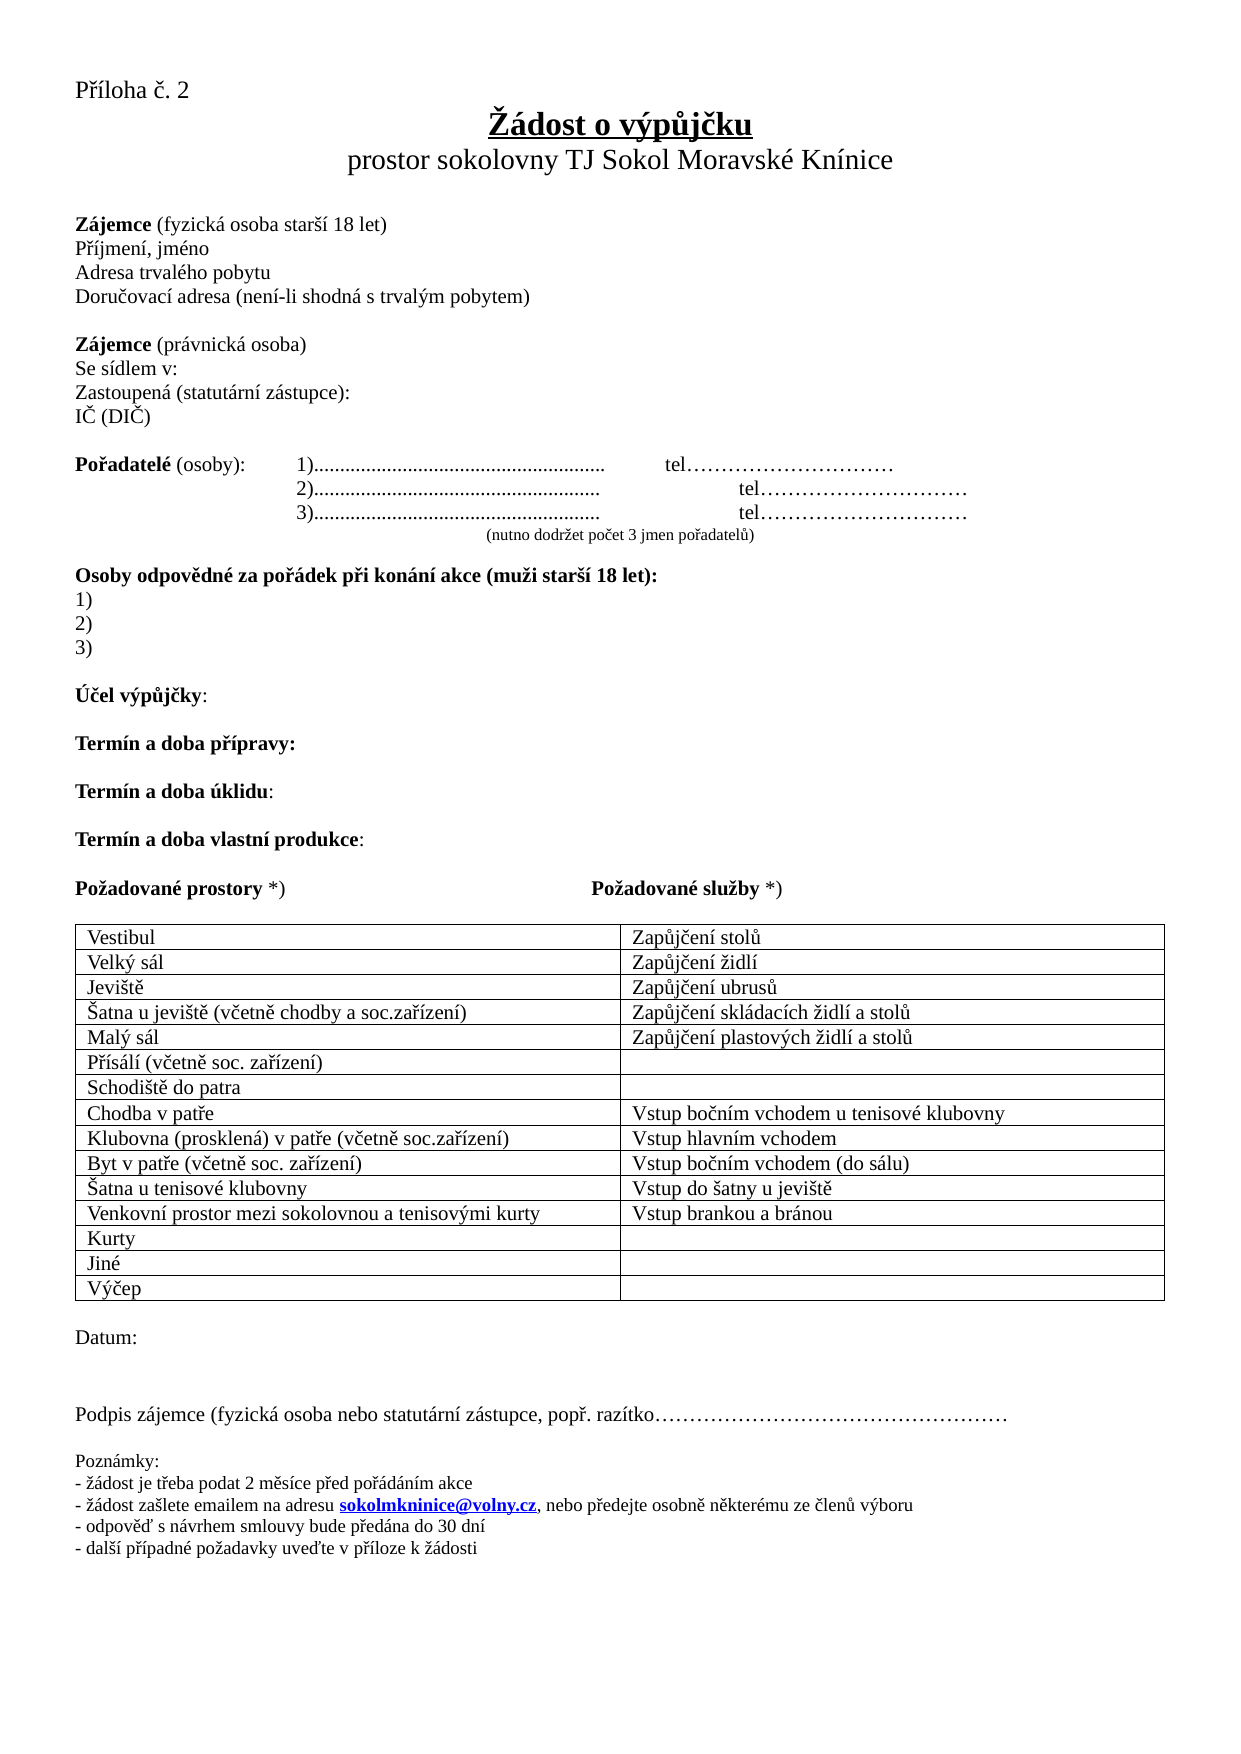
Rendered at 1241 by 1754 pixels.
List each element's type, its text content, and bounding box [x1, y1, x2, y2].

table_cell Venkovní prostor mezi sokolovnou a tenisovými kurty [76, 1201, 620, 1225]
table_cell Vstup bočním vchodem (do sálu) [621, 1151, 1164, 1175]
text Žádost o výpůjčku [75, 104, 1165, 142]
table_cell [621, 1226, 1164, 1250]
text Zájemce (fyzická osoba starší 18 let) [75, 212, 1165, 236]
table_cell Kurty [76, 1226, 620, 1250]
text 3) [75, 635, 1165, 659]
table_cell Šatna u tenisové klubovny [76, 1176, 620, 1200]
text 2) [75, 611, 1165, 635]
text Se sídlem v: [75, 356, 1165, 380]
text Adresa trvalého pobytu [75, 260, 1165, 284]
text (nutno dodržet počet 3 jmen pořadatelů) [75, 524, 1165, 543]
table_cell Velký sál [76, 950, 620, 974]
table_cell Malý sál [76, 1025, 620, 1049]
table_header Zapůjčení stolů [621, 925, 1164, 949]
text Příjmení, jméno [75, 236, 1165, 260]
text 3)....................................................... tel………………………… [75, 500, 1165, 524]
table_cell Přísálí (včetně soc. zařízení) [76, 1050, 620, 1074]
text Datum: [75, 1325, 1165, 1349]
text Účel výpůjčky: [75, 683, 1165, 707]
table_cell [621, 1075, 1164, 1099]
text Osoby odpovědné za pořádek při konání akce (muži starší 18 let): [75, 563, 1165, 587]
text Doručovací adresa (není-li shodná s trvalým pobytem) [75, 284, 1165, 308]
table_cell [621, 1050, 1164, 1074]
text Zastoupená (statutární zástupce): [75, 380, 1165, 404]
text Termín a doba vlastní produkce: [75, 827, 1165, 851]
text Podpis zájemce (fyzická osoba nebo statutární zástupce, popř. razítko…………………………………………… [75, 1402, 1165, 1426]
table_cell Jiné [76, 1251, 620, 1275]
table_cell Zapůjčení skládacích židlí a stolů [621, 1000, 1164, 1024]
text prostor sokolovny TJ Sokol Moravské Knínice [75, 142, 1165, 176]
table_cell Vstup brankou a bránou [621, 1201, 1164, 1225]
text Termín a doba přípravy: [75, 731, 1165, 755]
table_cell Zapůjčení židlí [621, 950, 1164, 974]
text Zájemce (právnická osoba) [75, 332, 1165, 356]
table_cell Schodiště do patra [76, 1075, 620, 1099]
text Termín a doba úklidu: [75, 779, 1165, 803]
table_cell [621, 1276, 1164, 1300]
table_cell Vstup hlavním vchodem [621, 1126, 1164, 1149]
text - další případné požadavky uveďte v příloze k žádosti [75, 1537, 1165, 1558]
table_cell Zapůjčení plastových židlí a stolů [621, 1025, 1164, 1049]
text Příloha č. 2 [75, 75, 1165, 104]
table_header Vestibul [76, 925, 620, 949]
table_cell Byt v patře (včetně soc. zařízení) [76, 1151, 620, 1175]
table_cell Výčep [76, 1276, 620, 1300]
table_cell Zapůjčení ubrusů [621, 975, 1164, 999]
text 1) [75, 587, 1165, 611]
text - žádost zašlete emailem na adresu sokolmkninice@volny.cz, nebo předejte osobně některému ze členů výboru [75, 1493, 1165, 1515]
text IČ (DIČ) [75, 404, 1165, 428]
text 2)....................................................... tel………………………… [75, 476, 1165, 500]
table_cell [621, 1251, 1164, 1275]
table_cell Šatna u jeviště (včetně chodby a soc.zařízení) [76, 1000, 620, 1024]
table_cell Klubovna (prosklená) v patře (včetně soc.zařízení) [76, 1126, 620, 1149]
table_cell Vstup do šatny u jeviště [621, 1176, 1164, 1200]
table_cell Vstup bočním vchodem u tenisové klubovny [621, 1100, 1164, 1124]
text Poznámky: [75, 1450, 1165, 1472]
text Požadované prostory *) Požadované služby *) [75, 876, 1165, 899]
table_cell Jeviště [76, 975, 620, 999]
text Pořadatelé (osoby): 1)........................................................ tel………………………… [75, 452, 1165, 476]
table_cell Chodba v patře [76, 1100, 620, 1124]
text - odpověď s návrhem smlouvy bude předána do 30 dní [75, 1515, 1165, 1537]
text - žádost je třeba podat 2 měsíce před pořádáním akce [75, 1472, 1165, 1493]
